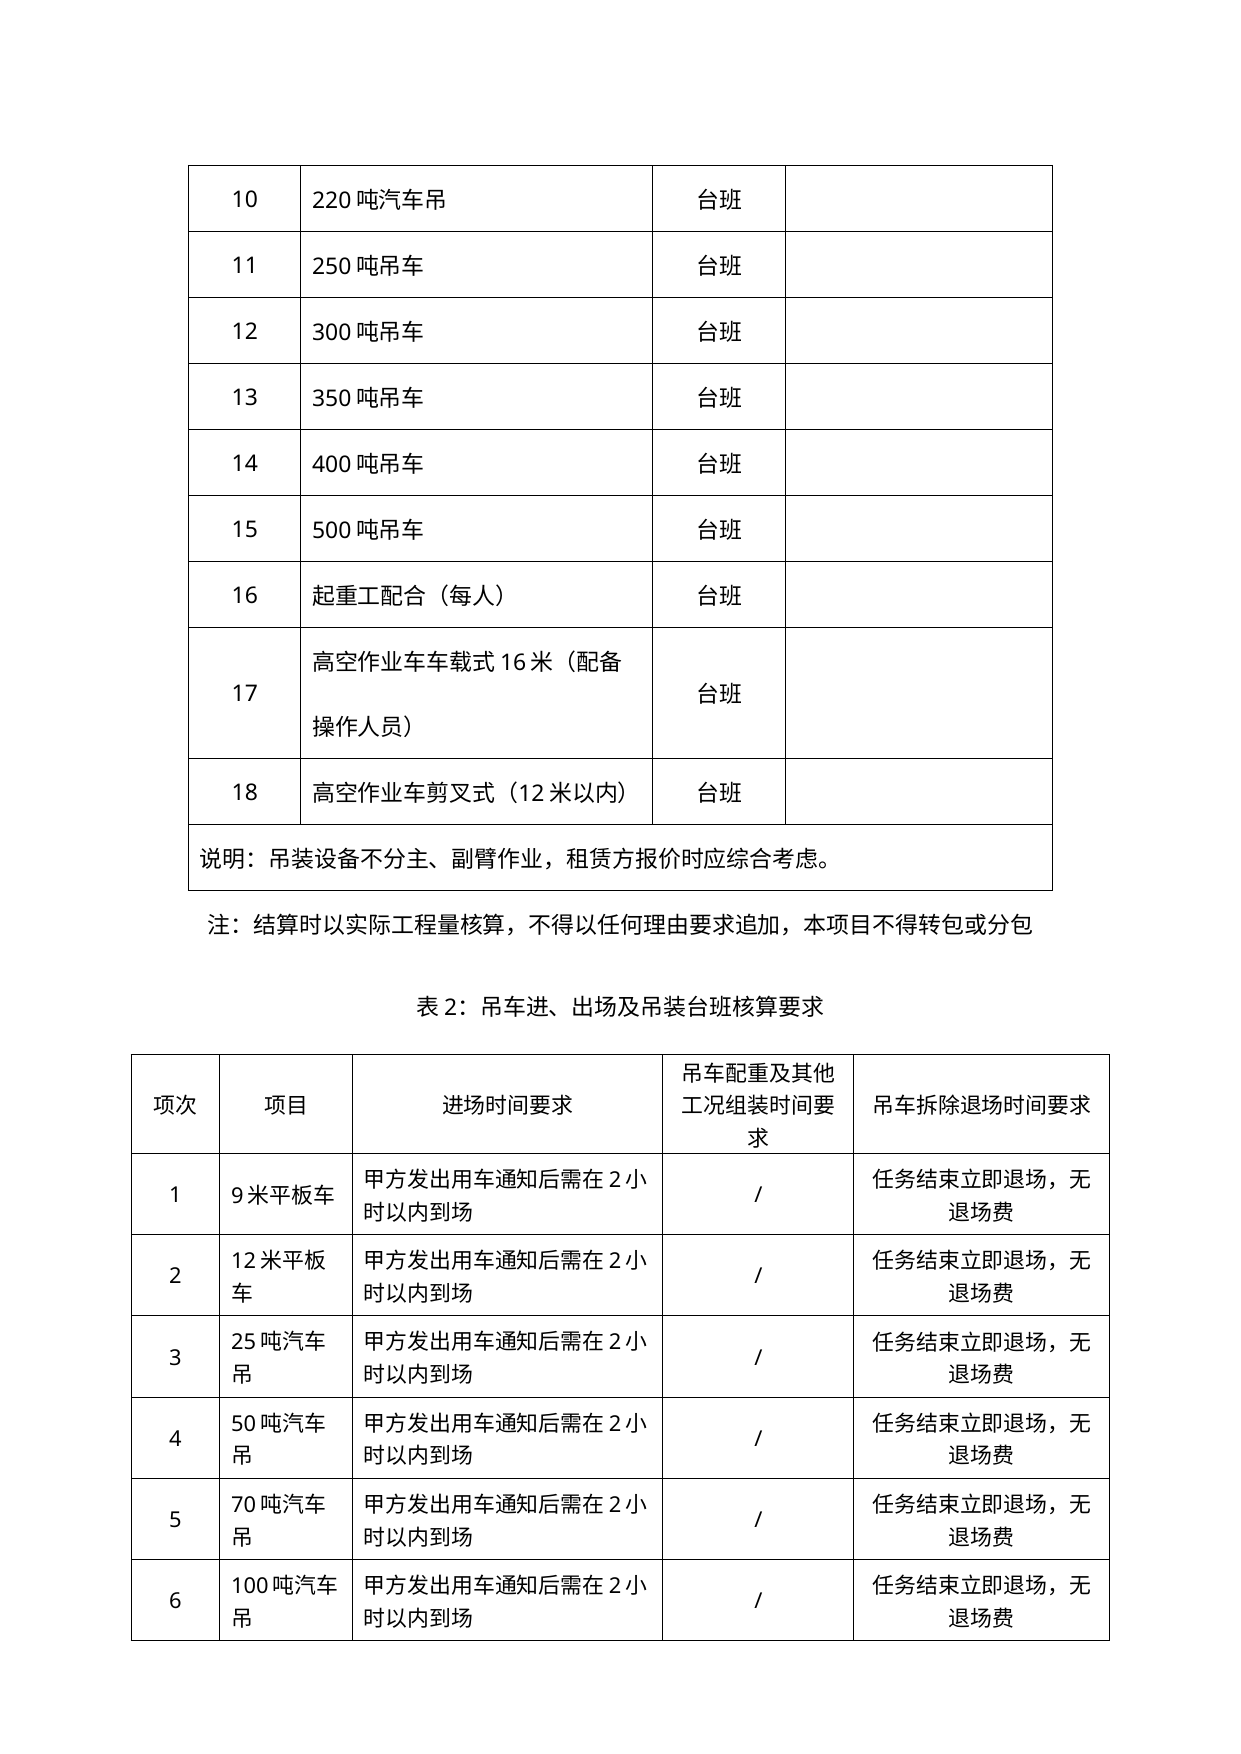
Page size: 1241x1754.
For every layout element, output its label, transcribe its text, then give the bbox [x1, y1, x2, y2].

table_cell 任务结束立即退场，无退场费 [854, 1235, 1109, 1315]
table_cell [786, 430, 1052, 495]
table_cell 台班 [653, 364, 785, 429]
table_cell 9米平板车 [220, 1154, 352, 1234]
table_cell / [663, 1154, 853, 1234]
table_cell 台班 [653, 759, 785, 824]
table_cell 17 [189, 628, 300, 758]
table_cell 台班 [653, 166, 785, 231]
table_cell 甲方发出用车通知后需在2小时以内到场 [353, 1235, 662, 1315]
table_cell 2 [132, 1235, 219, 1315]
table_header 项次 [132, 1055, 219, 1153]
table_cell / [663, 1560, 853, 1640]
table_cell 25吨汽车吊 [220, 1316, 352, 1397]
table_cell 任务结束立即退场，无退场费 [854, 1560, 1109, 1640]
table_cell 任务结束立即退场，无退场费 [854, 1154, 1109, 1234]
table_cell 台班 [653, 232, 785, 297]
table_cell 70吨汽车吊 [220, 1479, 352, 1559]
table_header 进场时间要求 [353, 1055, 662, 1153]
table_cell 15 [189, 496, 300, 561]
table_cell 100吨汽车吊 [220, 1560, 352, 1640]
table_cell / [663, 1398, 853, 1478]
table_cell [786, 628, 1052, 758]
table_cell 18 [189, 759, 300, 824]
table_cell [786, 496, 1052, 561]
table_cell [786, 759, 1052, 824]
table_cell 任务结束立即退场，无退场费 [854, 1316, 1109, 1397]
table_cell 任务结束立即退场，无退场费 [854, 1398, 1109, 1478]
table_cell 说明：吊装设备不分主、副臂作业，租赁方报价时应综合考虑。 [189, 825, 1052, 890]
table_cell 13 [189, 364, 300, 429]
table_cell 14 [189, 430, 300, 495]
table_cell [786, 298, 1052, 363]
table_cell 10 [189, 166, 300, 231]
table_cell 甲方发出用车通知后需在2小时以内到场 [353, 1154, 662, 1234]
table_cell 400吨吊车 [301, 430, 652, 495]
table_cell 高空作业车车载式16米（配备操作人员） [301, 628, 652, 758]
table_cell 12 [189, 298, 300, 363]
table_cell 甲方发出用车通知后需在2小时以内到场 [353, 1316, 662, 1397]
table_header 吊车配重及其他工况组装时间要求 [663, 1055, 853, 1153]
table_cell 高空作业车剪叉式（12米以内） [301, 759, 652, 824]
table_cell 甲方发出用车通知后需在2小时以内到场 [353, 1560, 662, 1640]
table_cell 50吨汽车吊 [220, 1398, 352, 1478]
table_cell 1 [132, 1154, 219, 1234]
table_cell 起重工配合（每人） [301, 562, 652, 627]
table_cell 台班 [653, 562, 785, 627]
table_cell [786, 562, 1052, 627]
table_cell 台班 [653, 430, 785, 495]
table_cell 4 [132, 1398, 219, 1478]
table_cell 350吨吊车 [301, 364, 652, 429]
table_cell 3 [132, 1316, 219, 1397]
table_header 吊车拆除退场时间要求 [854, 1055, 1109, 1153]
table_cell 6 [132, 1560, 219, 1640]
table_cell 甲方发出用车通知后需在2小时以内到场 [353, 1479, 662, 1559]
table_cell 台班 [653, 628, 785, 758]
table_cell 台班 [653, 496, 785, 561]
table_header 项目 [220, 1055, 352, 1153]
table_cell 任务结束立即退场，无退场费 [854, 1479, 1109, 1559]
table_cell [786, 364, 1052, 429]
table_cell / [663, 1316, 853, 1397]
table_cell / [663, 1479, 853, 1559]
table_cell [786, 232, 1052, 297]
table_cell 500吨吊车 [301, 496, 652, 561]
table_cell [786, 166, 1052, 231]
table_cell 甲方发出用车通知后需在2小时以内到场 [353, 1398, 662, 1478]
table_cell 250吨吊车 [301, 232, 652, 297]
table_cell 16 [189, 562, 300, 627]
text 表2：吊车进、出场及吊装台班核算要求 [175, 973, 1065, 1038]
table_cell 11 [189, 232, 300, 297]
table_cell 220吨汽车吊 [301, 166, 652, 231]
table_cell 台班 [653, 298, 785, 363]
table_cell 300吨吊车 [301, 298, 652, 363]
text 注：结算时以实际工程量核算，不得以任何理由要求追加，本项目不得转包或分包 [175, 891, 1065, 956]
table_cell 12米平板车 [220, 1235, 352, 1315]
table_cell / [663, 1235, 853, 1315]
table_cell 5 [132, 1479, 219, 1559]
